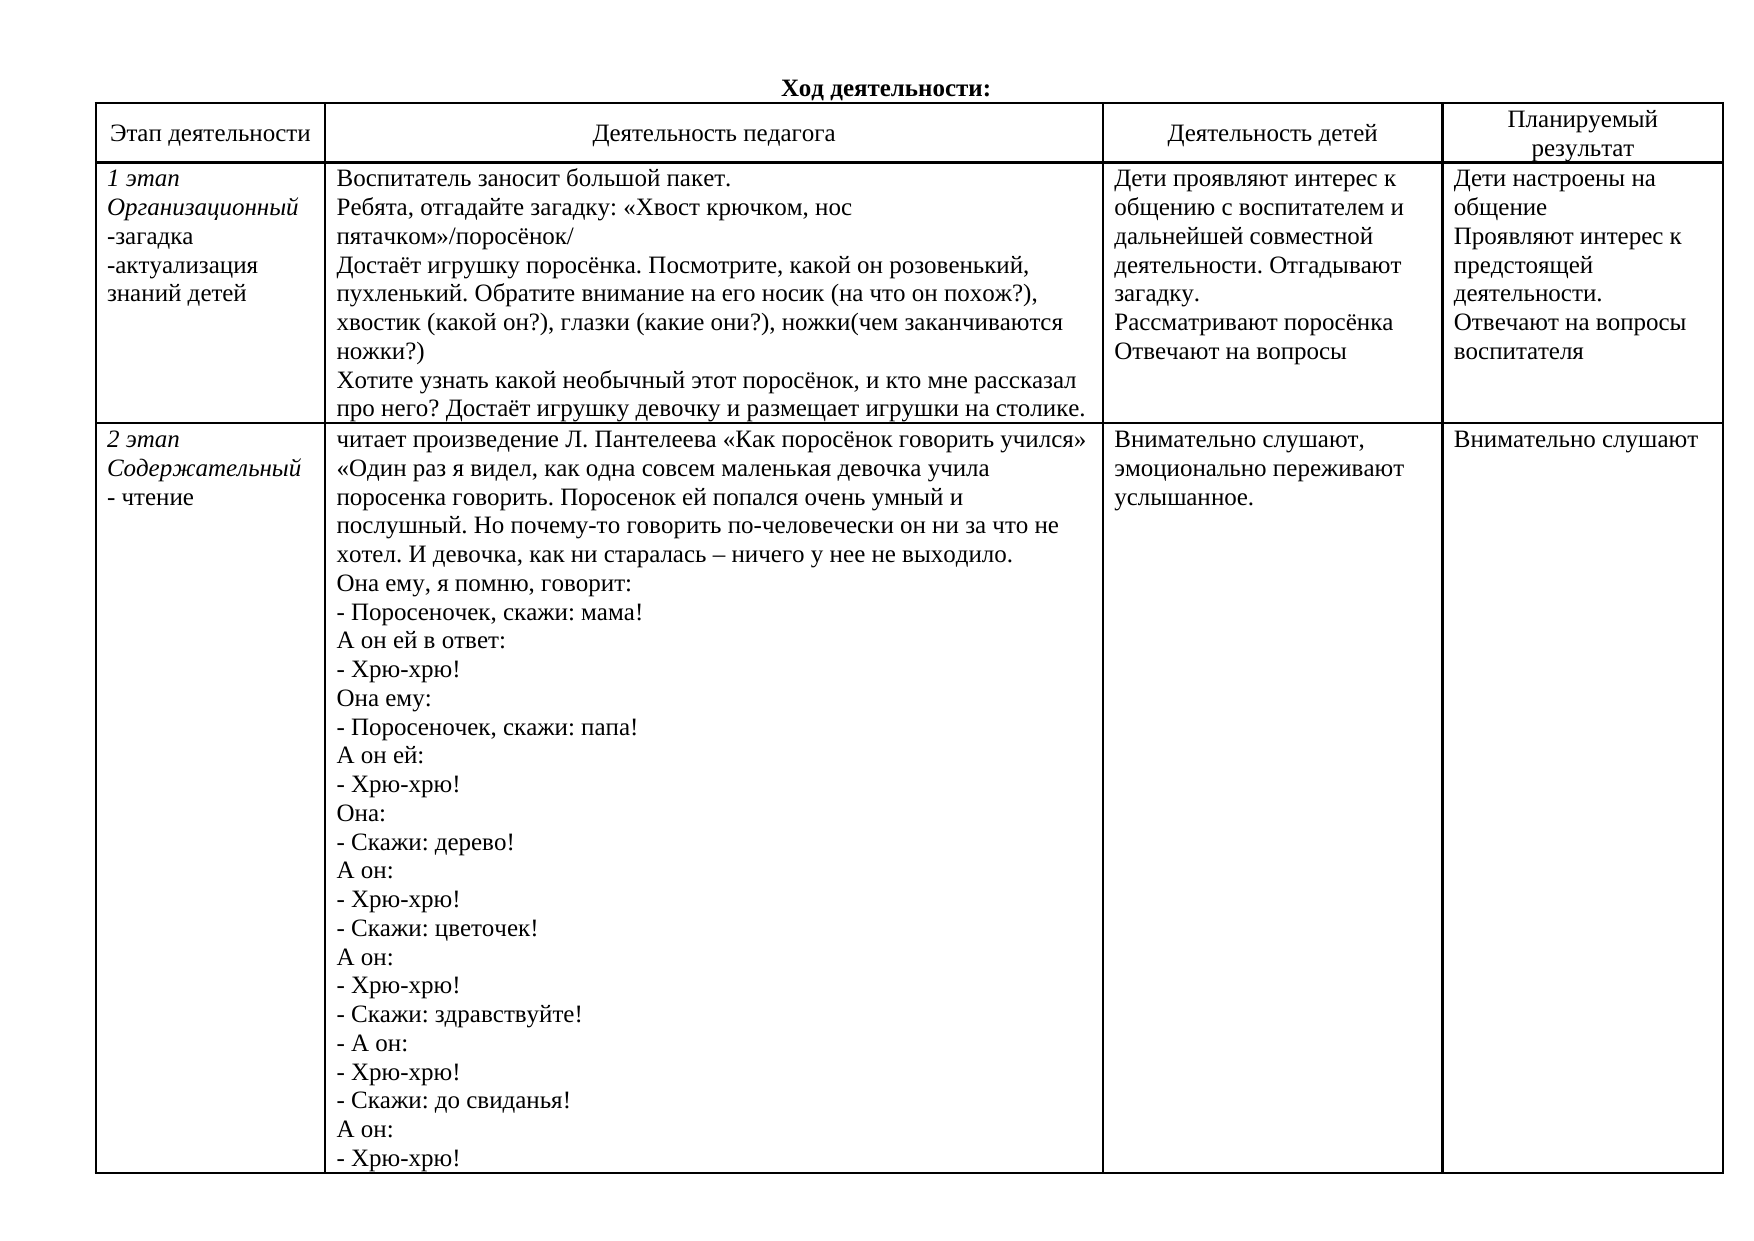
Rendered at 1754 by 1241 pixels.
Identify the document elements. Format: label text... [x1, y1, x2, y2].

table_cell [97, 424, 324, 1172]
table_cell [1104, 424, 1441, 1172]
table_cell Внимательно слушают [1444, 424, 1722, 1172]
table_cell Воспитатель заносит большой пакет. Ребята, отгадайте загадку: «Хвост крючком, нос пятачком»/поросёнок/ Достаёт игрушку поросёнка. Посмотрите, какой он розовенький, пухленький. Обратите внимание на его носик (на что он похож?), хвостик (какой он?), глазки (какие они?), ножки(чем заканчиваются ножки?) Хотите узнать какой необычный этот поросёнок, и кто мне рассказал про него? Достаёт игрушку девочку и размещает игрушки на столике. [326, 164, 1102, 422]
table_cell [326, 424, 1102, 1172]
table_cell 1 этап Организационный -загадка -актуализация знаний детей [97, 164, 324, 422]
table_header Деятельность детей [1104, 104, 1441, 161]
text Ход деятельности: [59, 73, 1713, 102]
table_cell Дети настроены на общение Проявляют интерес к предстоящей деятельности. Отвечают на вопросы воспитателя [1444, 164, 1722, 422]
table_cell Дети проявляют интерес к общению с воспитателем и дальнейшей совместной деятельности. Отгадывают загадку. Рассматривают поросёнка Отвечают на вопросы [1104, 164, 1441, 422]
table_header Этап деятельности [97, 104, 324, 161]
table_header Деятельность педагога [326, 104, 1102, 161]
table_header Планируемый результат [1444, 104, 1722, 161]
